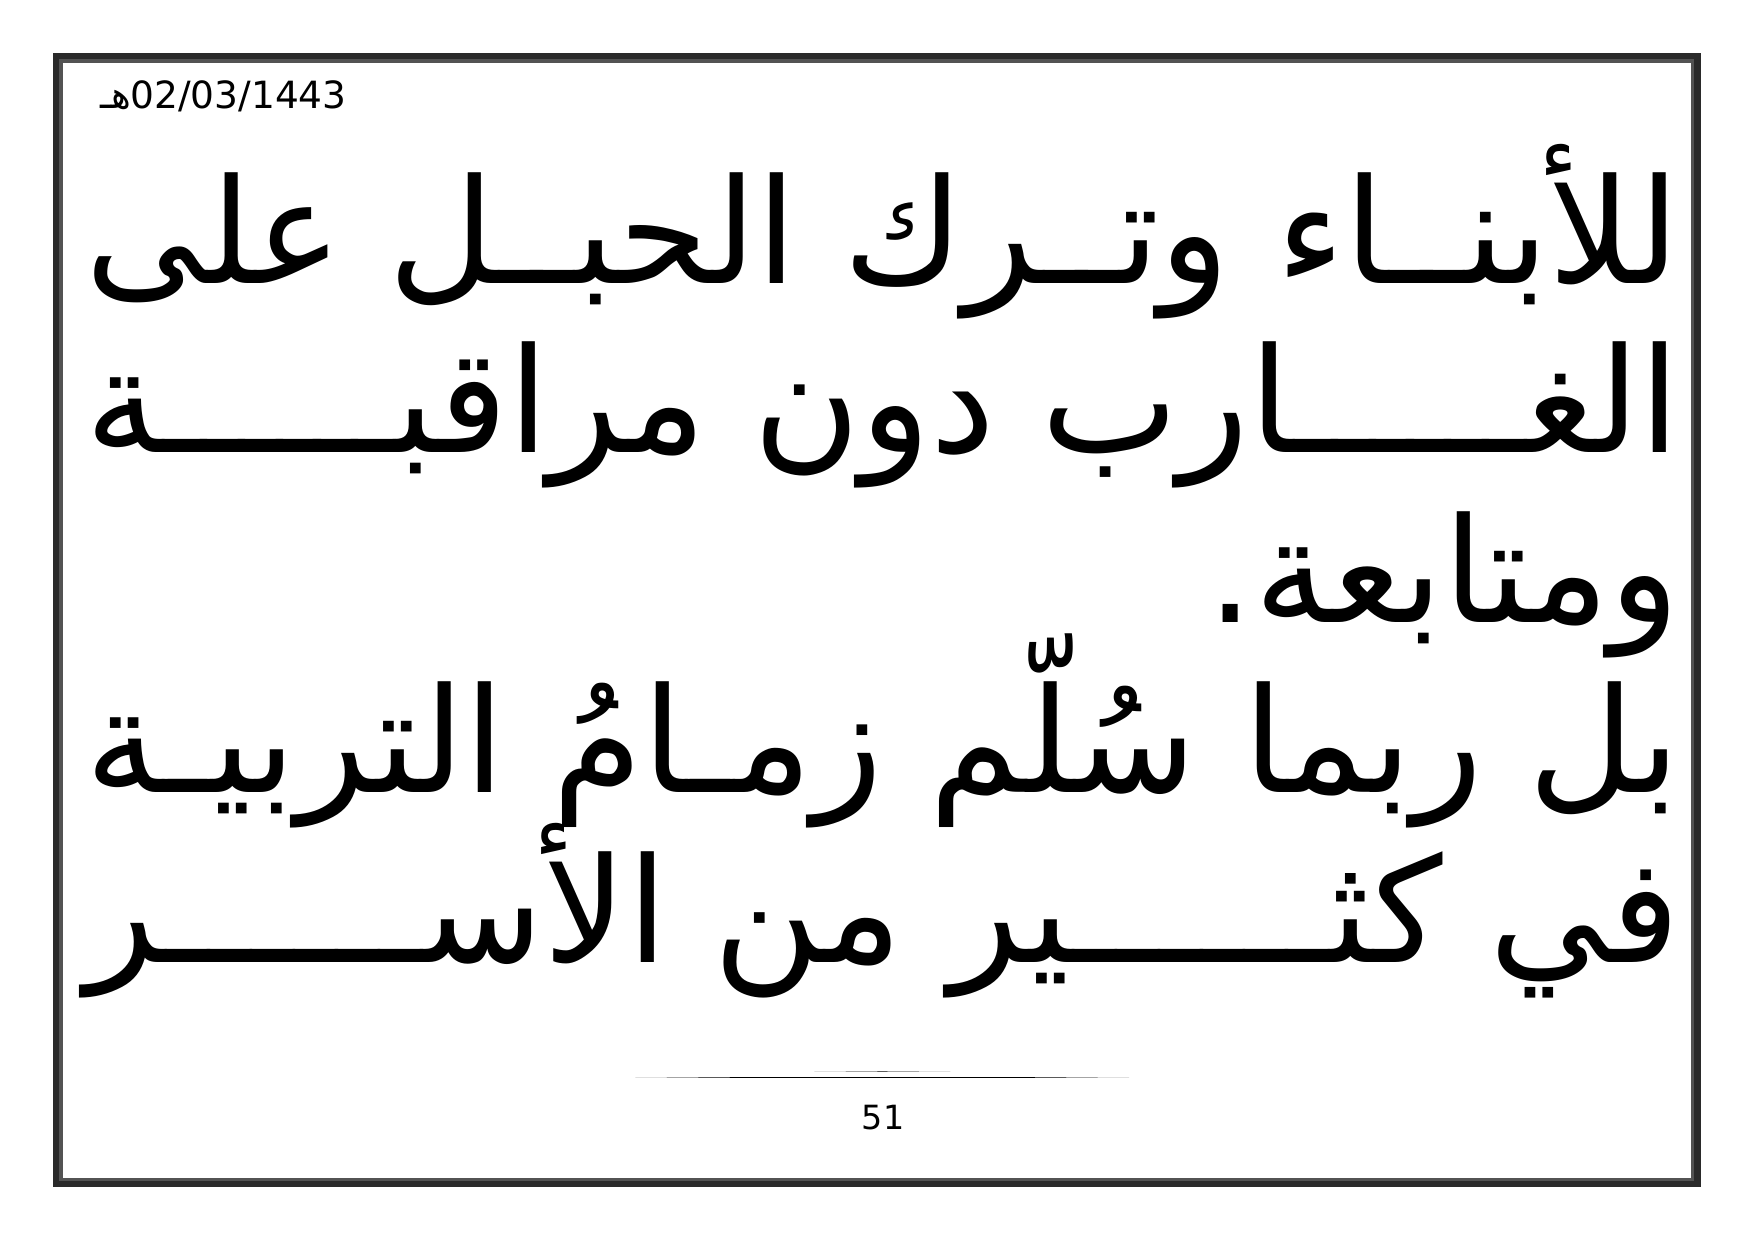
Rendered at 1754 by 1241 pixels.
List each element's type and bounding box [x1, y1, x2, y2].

text [85, 148, 1680, 657]
text [85, 657, 1680, 997]
